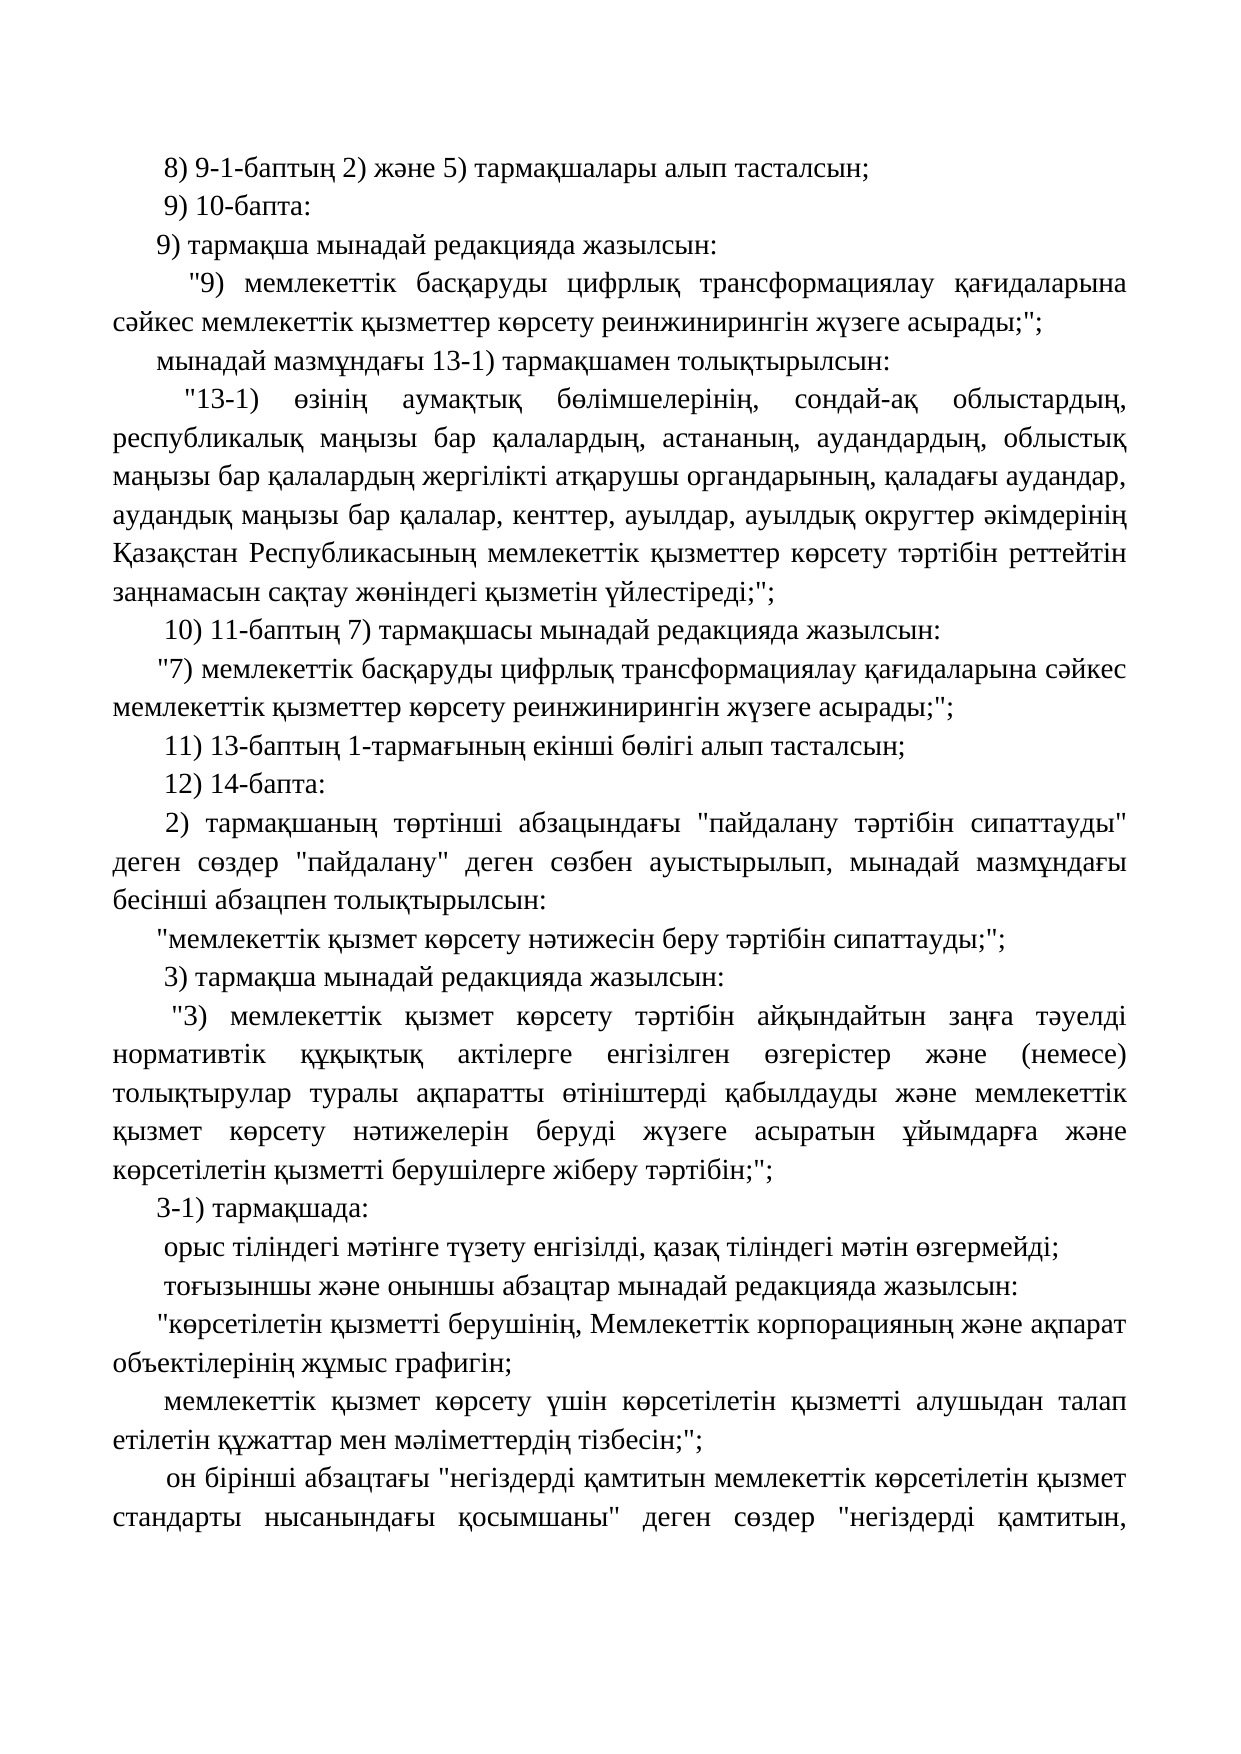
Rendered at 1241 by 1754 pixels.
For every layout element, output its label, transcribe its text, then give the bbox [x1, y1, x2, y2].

text 10) 11-баптың 7) тармақшасы мынадай редакцияда жазылсын: [112, 612, 1128, 646]
text тоғызыншы және оныншы абзацтар мынадай редакцияда жазылсын: [112, 1268, 1128, 1301]
text 12) 14-бапта: [112, 767, 1128, 800]
text 3-1) тармақшада: [112, 1191, 1128, 1224]
text "мемлекеттік қызмет көрсету нәтижесін беру тәртібін сипаттауды;"; [112, 921, 1128, 954]
text "7) мемлекеттік басқаруды цифрлық трансформациялау қағидаларына сәйкес мемлекеттік қызметтер көрсету реинжинирингін жүзеге асырады;"; [112, 651, 1128, 723]
text мынадай мазмұндағы 13-1) тармақшамен толықтырылсын: [112, 343, 1128, 376]
text мемлекеттік қызмет көрсету үшін көрсетілетін қызметті алушыдан талап етілетін құжаттар мен мәліметтердің тізбесін;"; [112, 1383, 1128, 1455]
text "9) мемлекеттік басқаруды цифрлық трансформациялау қағидаларына сәйкес мемлекеттік қызметтер көрсету реинжинирингін жүзеге асырады;"; [112, 266, 1128, 338]
text 3) тармақша мынадай редакцияда жазылсын: [112, 959, 1128, 993]
text "3) мемлекеттік қызмет көрсету тәртібін айқындайтын заңға тәуелді нормативтік құқықтық актілерге енгізілген өзгерістер және (немесе) толықтырулар туралы ақпаратты өтініштерді қабылдауды және мемлекеттік қызмет көрсету нәтижелерін беруді жүзеге асыратын ұйымдарға және көрсетілетін қызметті берушілерге жіберу тәртібін;"; [112, 998, 1128, 1186]
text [112, 1460, 1128, 1532]
text 8) 9-1-баптың 2) және 5) тармақшалары алып тасталсын; [112, 150, 1128, 183]
text "13-1) өзінің аумақтық бөлімшелерінің, сондай-ақ облыстардың, республикалық маңызы бар қалалардың, астананың, аудандардың, облыстық маңызы бар қалалардың жергілікті атқарушы органдарының, қаладағы аудандар, аудандық маңызы бар қалалар, кенттер, ауылдар, ауылдық округтер әкімдерінің Қазақстан Республикасының мемлекеттік қызметтер көрсету тәртібін реттейтін заңнамасын сақтау жөніндегі қызметін үйлестіреді;"; [112, 381, 1128, 607]
text 2) тармақшаның төртінші абзацындағы "пайдалану тәртібін сипаттауды" деген сөздер "пайдалану" деген сөзбен ауыстырылып, мынадай мазмұндағы бесінші абзацпен толықтырылсын: [112, 805, 1128, 916]
text 11) 13-баптың 1-тармағының екінші бөлігі алып тасталсын; [112, 728, 1128, 762]
text "көрсетілетін қызметті берушінің, Мемлекеттік корпорацияның және ақпарат объектілерінің жұмыс графигін; [112, 1306, 1128, 1378]
text 9) 10-бапта: [112, 188, 1128, 222]
text 9) тармақша мынадай редакцияда жазылсын: [112, 227, 1128, 261]
text орыс тіліндегі мәтінге түзету енгізілді, қазақ тіліндегі мәтін өзгермейді; [112, 1229, 1128, 1263]
